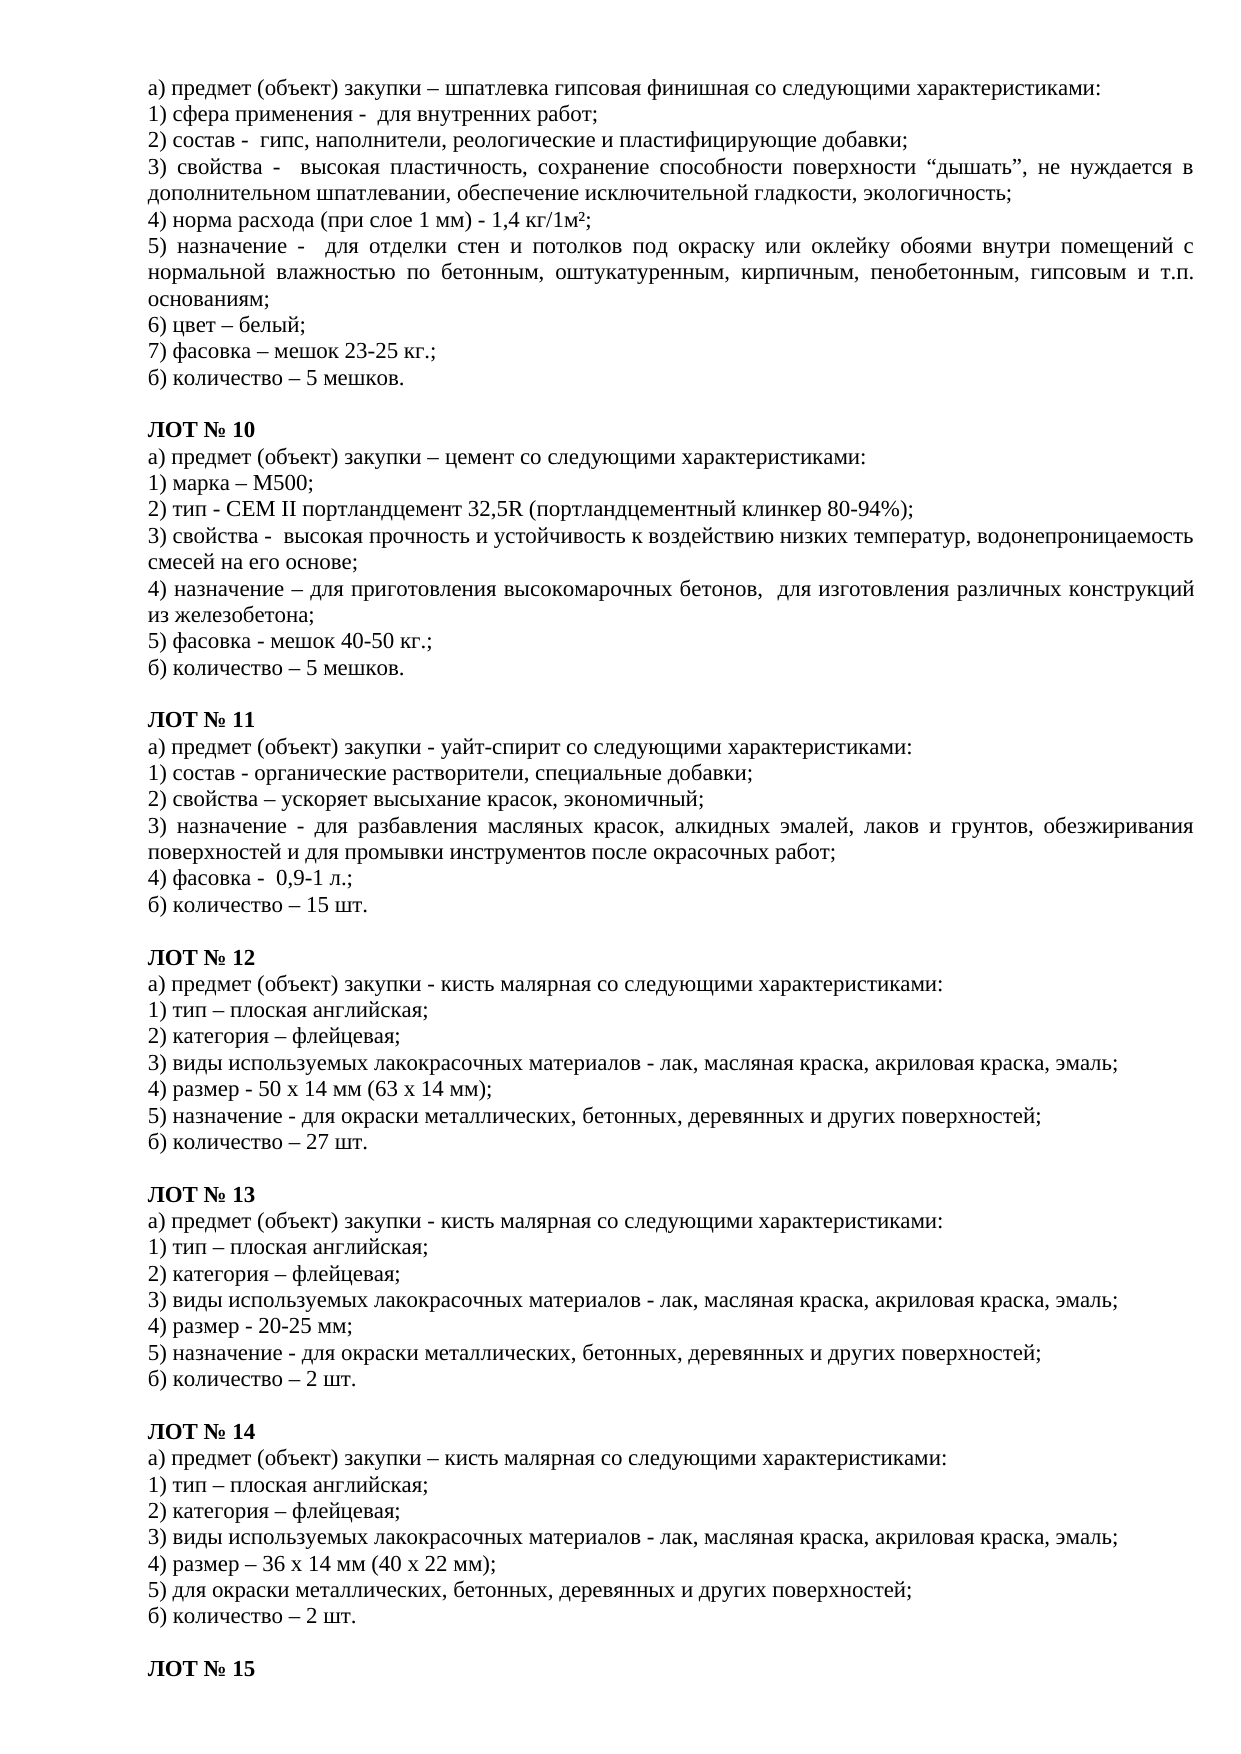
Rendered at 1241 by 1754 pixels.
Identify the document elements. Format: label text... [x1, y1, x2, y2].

text а) предмет (объект) закупки – шпатлевка гипсовая финишная со следующими характеристиками: [148, 74, 1196, 100]
text 2) категория – флейцевая; [148, 1260, 1196, 1286]
text ЛОТ № 10 [148, 416, 1196, 443]
text б) количество – 2 шт. [148, 1602, 1196, 1629]
text 4) норма расхода (при слое 1 мм) - 1,4 кг/1м²; [148, 206, 1196, 232]
text а) предмет (объект) закупки - уайт-спирит со следующими характеристиками: [148, 733, 1196, 759]
text ЛОТ № 14 [148, 1418, 1196, 1444]
text б) количество – 15 шт. [148, 891, 1196, 917]
text а) предмет (объект) закупки - кисть малярная со следующими характеристиками: [148, 1207, 1196, 1233]
text 1) марка – М500; [148, 469, 1196, 496]
text 5) назначение - для отделки стен и потолков под окраску или оклейку обоями внутри помещений с нормальной влажностью по бетонным, оштукатуренным, кирпичным, пенобетонным, гипсовым и т.п. основаниям; [148, 232, 1196, 311]
text а) предмет (объект) закупки – цемент со следующими характеристиками: [148, 443, 1196, 469]
text 3) виды используемых лакокрасочных материалов - лак, масляная краска, акриловая краска, эмаль; [148, 1286, 1196, 1312]
text 3) свойства - высокая прочность и устойчивость к воздействию низких температур, водонепроницаемость смесей на его основе; [148, 522, 1196, 574]
text 3) назначение - для разбавления масляных красок, алкидных эмалей, лаков и грунтов, обезжиривания поверхностей и для промывки инструментов после окрасочных работ; [148, 812, 1196, 864]
text 7) фасовка – мешок 23-25 кг.; [148, 337, 1196, 364]
text 4) размер - 20-25 мм; [148, 1312, 1196, 1339]
text 5) фасовка - мешок 40-50 кг.; [148, 627, 1196, 654]
text 4) назначение – для приготовления высокомарочных бетонов, для изготовления различных конструкций из железобетона; [148, 574, 1196, 627]
text ЛОТ № 15 [148, 1655, 1196, 1681]
text а) предмет (объект) закупки – кисть малярная со следующими характеристиками: [148, 1444, 1196, 1471]
text 1) сфера применения - для внутренних работ; [148, 100, 1196, 127]
text 2) тип - CEM II портландцемент 32,5R (портландцементный клинкер 80-94%); [148, 496, 1196, 522]
text 5) назначение - для окраски металлических, бетонных, деревянных и других поверхностей; [148, 1339, 1196, 1365]
text 3) виды используемых лакокрасочных материалов - лак, масляная краска, акриловая краска, эмаль; [148, 1049, 1196, 1075]
text 3) виды используемых лакокрасочных материалов - лак, масляная краска, акриловая краска, эмаль; [148, 1523, 1196, 1550]
text 5) для окраски металлических, бетонных, деревянных и других поверхностей; [148, 1576, 1196, 1602]
text 1) тип – плоская английская; [148, 1233, 1196, 1260]
text ЛОТ № 12 [148, 943, 1196, 970]
text 2) категория – флейцевая; [148, 1497, 1196, 1523]
text 4) размер - 50 х 14 мм (63 х 14 мм); [148, 1075, 1196, 1102]
text б) количество – 5 мешков. [148, 654, 1196, 680]
text 2) свойства – ускоряет высыхание красок, экономичный; [148, 785, 1196, 812]
text 1) состав - органические растворители, специальные добавки; [148, 759, 1196, 785]
text 2) категория – флейцевая; [148, 1023, 1196, 1049]
text 2) состав - гипс, наполнители, реологические и пластифицирующие добавки; [148, 127, 1196, 153]
text 4) фасовка - 0,9-1 л.; [148, 864, 1196, 891]
text 1) тип – плоская английская; [148, 1471, 1196, 1497]
text 3) свойства - высокая пластичность, сохранение способности поверхности “дышать”, не нуждается в дополнительном шпатлевании, обеспечение исключительной гладкости, экологичность; [148, 153, 1196, 206]
text б) количество – 27 шт. [148, 1128, 1196, 1154]
text а) предмет (объект) закупки - кисть малярная со следующими характеристиками: [148, 970, 1196, 996]
text ЛОТ № 11 [148, 706, 1196, 733]
text ЛОТ № 13 [148, 1181, 1196, 1207]
text 4) размер – 36 х 14 мм (40 х 22 мм); [148, 1550, 1196, 1576]
text б) количество – 5 мешков. [148, 364, 1196, 390]
text 1) тип – плоская английская; [148, 996, 1196, 1023]
text 6) цвет – белый; [148, 311, 1196, 337]
text б) количество – 2 шт. [148, 1365, 1196, 1392]
text 5) назначение - для окраски металлических, бетонных, деревянных и других поверхностей; [148, 1102, 1196, 1128]
